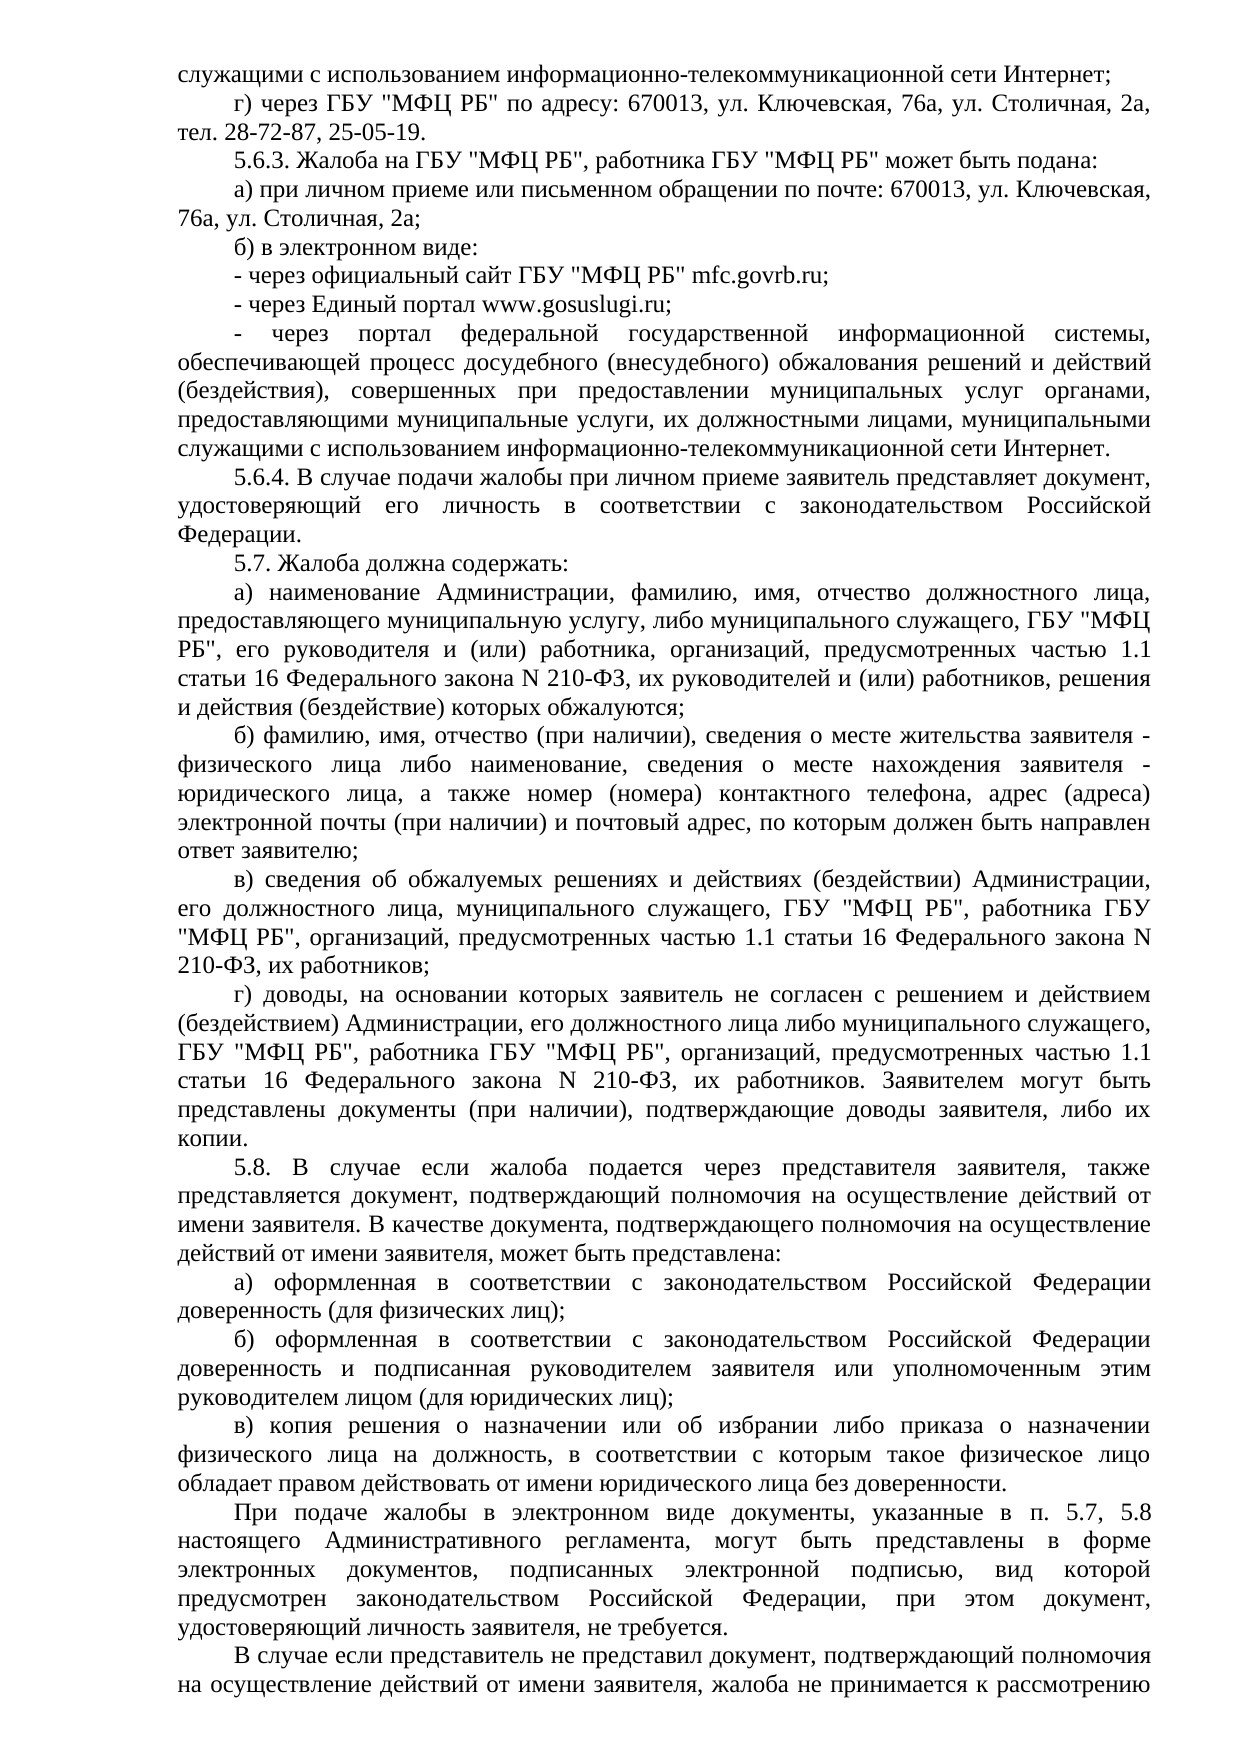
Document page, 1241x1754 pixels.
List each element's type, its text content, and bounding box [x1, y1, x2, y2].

text б) фамилию, имя, отчество (при наличии), сведения о месте жительства заявителя - физического лица либо наименование, сведения о месте нахождения заявителя - юридического лица, а также номер (номера) контактного телефона, адрес (адреса) электронной почты (при наличии) и почтовый адрес, по которым должен быть направлен ответ заявителю; [177, 720, 1152, 864]
text - через официальный сайт ГБУ "МФЦ РБ" mfc.govrb.ru; [177, 260, 1152, 289]
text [177, 1640, 1152, 1698]
text 5.6.4. В случае подачи жалобы при личном приеме заявитель представляет документ, удостоверяющий его личность в соответствии с законодательством Российской Федерации. [177, 462, 1152, 548]
text г) через ГБУ "МФЦ РБ" по адресу: 670013, ул. Ключевская, 76а, ул. Столичная, 2а, тел. 28-72-87, 25-05-19. [177, 88, 1152, 145]
text б) оформленная в соответствии с законодательством Российской Федерации доверенность и подписанная руководителем заявителя или уполномоченным этим руководителем лицом (для юридических лиц); [177, 1324, 1152, 1410]
text 5.8. В случае если жалоба подается через представителя заявителя, также представляется документ, подтверждающий полномочия на осуществление действий от имени заявителя. В качестве документа, подтверждающего полномочия на осуществление действий от имени заявителя, может быть представлена: [177, 1152, 1152, 1267]
text а) оформленная в соответствии с законодательством Российской Федерации доверенность (для физических лиц); [177, 1267, 1152, 1324]
text г) доводы, на основании которых заявитель не согласен с решением и действием (бездействием) Администрации, его должностного лица либо муниципального служащего, ГБУ "МФЦ РБ", работника ГБУ "МФЦ РБ", организаций, предусмотренных частью 1.1 статьи 16 Федерального закона N 210-ФЗ, их работников. Заявителем могут быть представлены документы (при наличии), подтверждающие доводы заявителя, либо их копии. [177, 979, 1152, 1152]
text б) в электронном виде: [177, 232, 1152, 260]
text - через портал федеральной государственной информационной системы, обеспечивающей процесс досудебного (внесудебного) обжалования решений и действий (бездействия), совершенных при предоставлении муниципальных услуг органами, предоставляющими муниципальные услуги, их должностными лицами, муниципальными служащими с использованием информационно-телекоммуникационной сети Интернет. [177, 318, 1152, 462]
text а) при личном приеме или письменном обращении по почте: 670013, ул. Ключевская, 76а, ул. Столичная, 2а; [177, 174, 1152, 232]
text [177, 59, 1152, 88]
text 5.7. Жалоба должна содержать: [177, 548, 1152, 577]
text в) копия решения о назначении или об избрании либо приказа о назначении физического лица на должность, в соответствии с которым такое физическое лицо обладает правом действовать от имени юридического лица без доверенности. [177, 1410, 1152, 1497]
text При подаче жалобы в электронном виде документы, указанные в п. 5.7, 5.8 настоящего Административного регламента, могут быть представлены в форме электронных документов, подписанных электронной подписью, вид которой предусмотрен законодательством Российской Федерации, при этом документ, удостоверяющий личность заявителя, не требуется. [177, 1497, 1152, 1640]
text 5.6.3. Жалоба на ГБУ "МФЦ РБ", работника ГБУ "МФЦ РБ" может быть подана: [177, 145, 1152, 174]
text а) наименование Администрации, фамилию, имя, отчество должностного лица, предоставляющего муниципальную услугу, либо муниципального служащего, ГБУ "МФЦ РБ", его руководителя и (или) работника, организаций, предусмотренных частью 1.1 статьи 16 Федерального закона N 210-ФЗ, их руководителей и (или) работников, решения и действия (бездействие) которых обжалуются; [177, 577, 1152, 720]
text - через Единый портал www.gosuslugi.ru; [177, 289, 1152, 318]
text в) сведения об обжалуемых решениях и действиях (бездействии) Администрации, его должностного лица, муниципального служащего, ГБУ "МФЦ РБ", работника ГБУ "МФЦ РБ", организаций, предусмотренных частью 1.1 статьи 16 Федерального закона N 210-ФЗ, их работников; [177, 864, 1152, 979]
